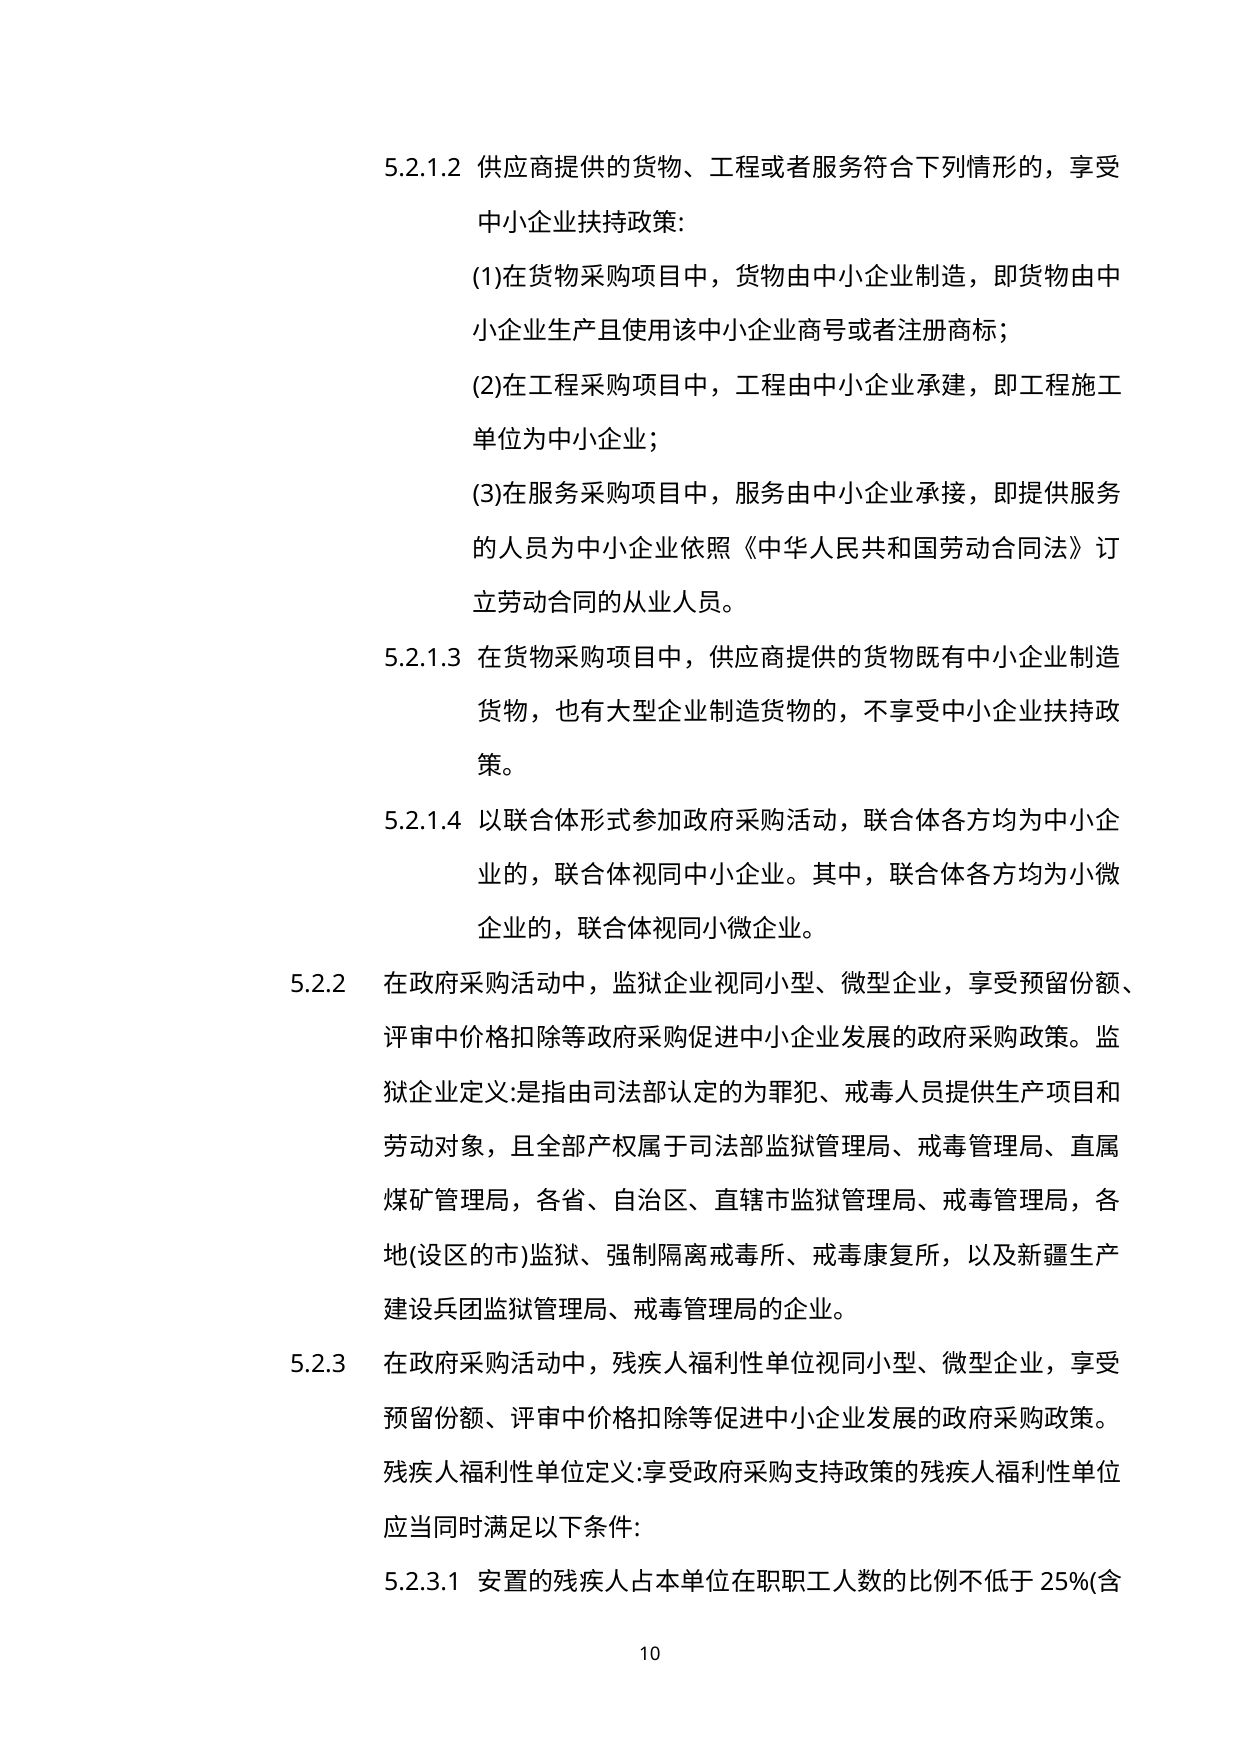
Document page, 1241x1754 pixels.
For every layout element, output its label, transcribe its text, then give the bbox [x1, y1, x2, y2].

list 以联合体形式参加政府采购活动，联合体各方均为中小企业的，联合体视同中小企业。其中，联合体各方均为小微企业的，联合体视同小微企业。 [384, 800, 1122, 945]
list 在货物采购项目中，供应商提供的货物既有中小企业制造货物，也有大型企业制造货物的，不享受中小企业扶持政策。 [384, 637, 1122, 782]
list 在政府采购活动中，残疾人福利性单位视同小型、微型企业，享受预留份额、评审中价格扣除等促进中小企业发展的政府采购政策。残疾人福利性单位定义:享受政府采购支持政策的残疾人福利性单位应当同时满足以下条件: [290, 1344, 1122, 1543]
list 供应商提供的货物、工程或者服务符合下列情形的，享受中小企业扶持政策: [384, 148, 1122, 238]
list 在政府采购活动中，监狱企业视同小型、微型企业，享受预留份额、评审中价格扣除等政府采购促进中小企业发展的政府采购政策。监狱企业定义:是指由司法部认定的为罪犯、戒毒人员提供生产项目和劳动对象，且全部产权属于司法部监狱管理局、戒毒管理局、直属煤矿管理局，各省、自治区、直辖市监狱管理局、戒毒管理局，各地(设区的市)监狱、强制隔离戒毒所、戒毒康复所，以及新疆生产建设兵团监狱管理局、戒毒管理局的企业。 [290, 963, 1122, 1326]
text (3)在服务采购项目中，服务由中小企业承接，即提供服务的人员为中小企业依照《中华人民共和国劳动合同法》订立劳动合同的从业人员。 [472, 474, 1122, 619]
text (2)在工程采购项目中，工程由中小企业承建，即工程施工单位为中小企业； [472, 365, 1122, 456]
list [384, 1561, 1122, 1598]
text (1)在货物采购项目中，货物由中小企业制造，即货物由中小企业生产且使用该中小企业商号或者注册商标； [472, 256, 1122, 347]
